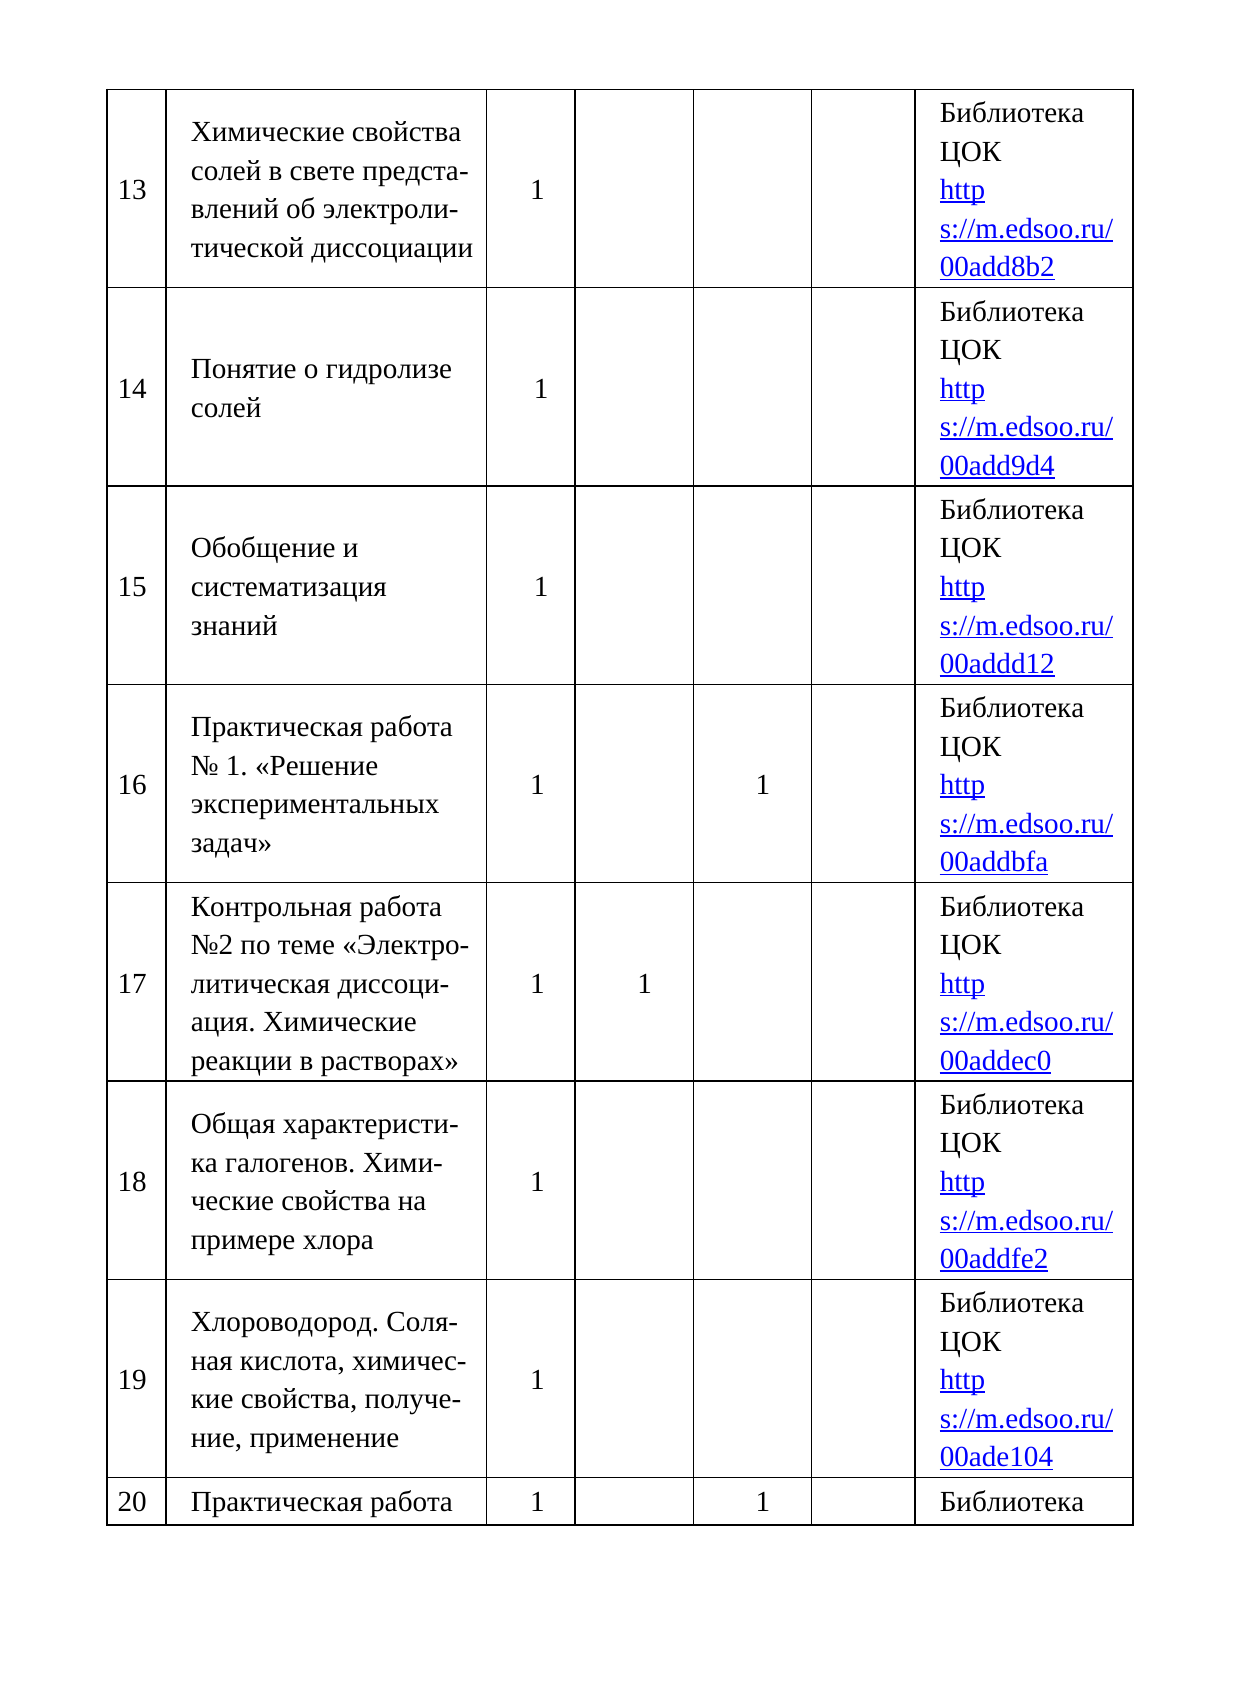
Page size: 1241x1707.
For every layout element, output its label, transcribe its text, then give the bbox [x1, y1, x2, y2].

table_cell [576, 1280, 693, 1477]
table_cell [576, 1478, 693, 1524]
table_cell 1 [576, 883, 693, 1080]
table_cell 13 [108, 90, 165, 287]
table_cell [167, 1478, 486, 1524]
table_cell Библиотека ЦОК https://m.edsoo.ru/00ade104 [916, 1280, 1132, 1477]
table_cell 16 [108, 685, 165, 882]
table_cell Библиотека ЦОК https://m.edsoo.ru/00add8b2 [916, 90, 1132, 287]
table_cell Химические свойства солей в свете предста-влений об электроли-тической диссоциации [167, 90, 486, 287]
table_cell [694, 90, 811, 287]
table_cell [812, 1280, 914, 1477]
table_cell [576, 1082, 693, 1278]
table_cell [812, 1082, 914, 1278]
table_cell [812, 90, 914, 287]
table_cell Общая характеристи-ка галогенов. Хими-ческие свойства на примере хлора [167, 1082, 486, 1278]
table_cell [694, 1082, 811, 1278]
table_cell [694, 883, 811, 1080]
table_cell [576, 288, 693, 485]
table_cell [812, 487, 914, 683]
table_cell 1 [487, 487, 574, 683]
table_cell 19 [108, 1280, 165, 1477]
table_cell [812, 1478, 914, 1524]
table_cell 1 [487, 1478, 574, 1524]
table_cell 17 [108, 883, 165, 1080]
table_cell 14 [108, 288, 165, 485]
table_cell 1 [487, 1280, 574, 1477]
table_cell [694, 1280, 811, 1477]
table_cell [576, 487, 693, 683]
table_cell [916, 1478, 1132, 1524]
table_cell [812, 288, 914, 485]
table_cell [812, 685, 914, 882]
table_cell Библиотека ЦОК https://m.edsoo.ru/00addec0 [916, 883, 1132, 1080]
table_cell [694, 487, 811, 683]
table_cell Понятие о гидролизе солей [167, 288, 486, 485]
table_cell 1 [694, 685, 811, 882]
table_cell 1 [694, 1478, 811, 1524]
table_cell [812, 883, 914, 1080]
table_cell Библиотека ЦОК https://m.edsoo.ru/00addd12 [916, 487, 1132, 683]
table_cell Хлороводород. Соля-ная кислота, химичес-кие свойства, получе-ние, применение [167, 1280, 486, 1477]
table_cell 20 [108, 1478, 165, 1524]
table_cell [694, 288, 811, 485]
table_cell Обобщение и систематизация знаний [167, 487, 486, 683]
table_cell Библиотека ЦОК https://m.edsoo.ru/00add9d4 [916, 288, 1132, 485]
table_cell [576, 685, 693, 882]
table_cell 1 [487, 288, 574, 485]
table_cell Библиотека ЦОК https://m.edsoo.ru/00addbfa [916, 685, 1132, 882]
table_cell 1 [487, 1082, 574, 1278]
table_cell 1 [487, 883, 574, 1080]
table_cell [576, 90, 693, 287]
table_cell 15 [108, 487, 165, 683]
table_cell 1 [487, 90, 574, 287]
table_cell Библиотека ЦОК https://m.edsoo.ru/00addfe2 [916, 1082, 1132, 1278]
table_cell Практическая работа № 1. «Решение экспериментальных задач» [167, 685, 486, 882]
table_cell Контрольная работа №2 по теме «Электро-литическая диссоци-ация. Химические реакции в растворах» [167, 883, 486, 1080]
table_cell 18 [108, 1082, 165, 1278]
table_cell 1 [487, 685, 574, 882]
